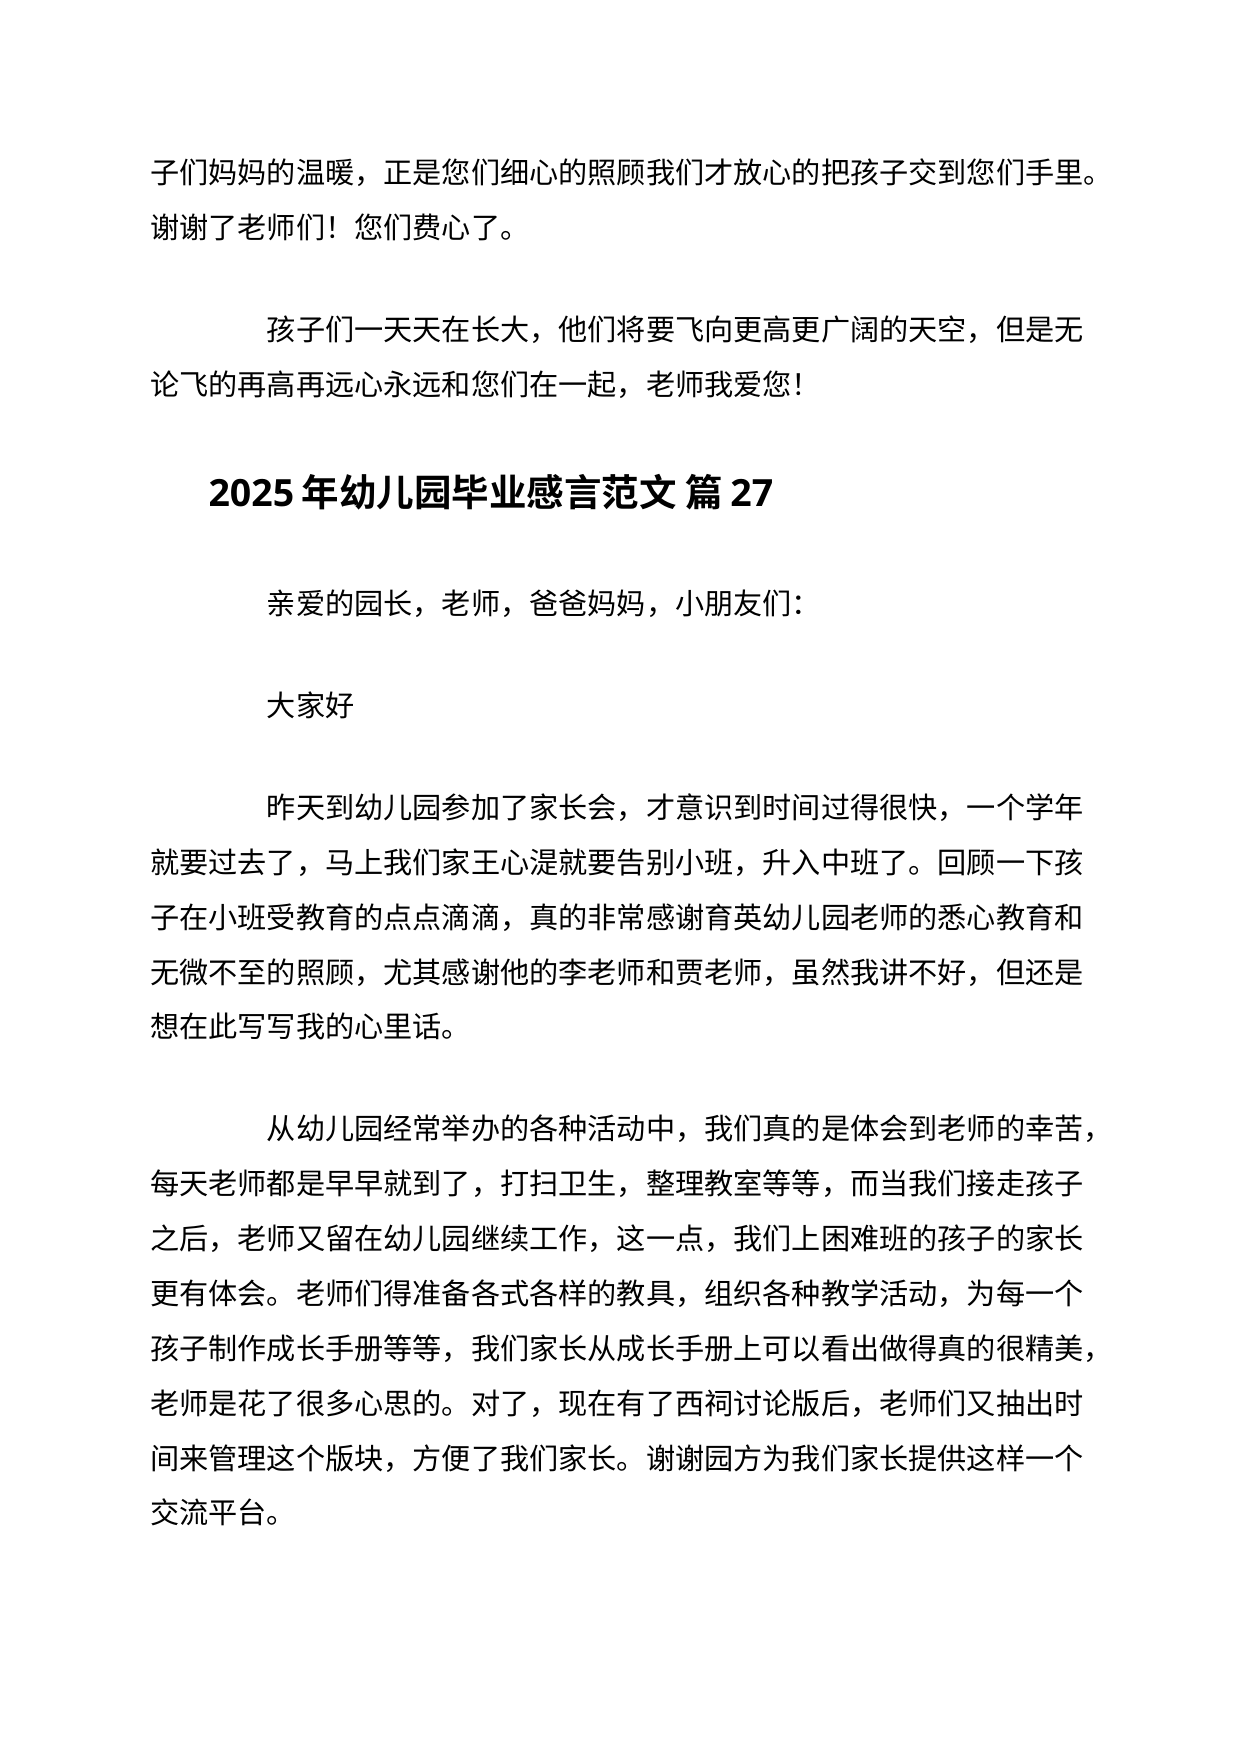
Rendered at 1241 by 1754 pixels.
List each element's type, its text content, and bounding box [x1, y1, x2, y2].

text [150, 150, 1090, 247]
text 亲爱的园长，老师，爸爸妈妈，小朋友们： [150, 581, 1090, 623]
text 昨天到幼儿园参加了家长会，才意识到时间过得很快，一个学年就要过去了，马上我们家王心湜就要告别小班，升入中班了。回顾一下孩子在小班受教育的点点滴滴，真的非常感谢育英幼儿园老师的悉心教育和无微不至的照顾，尤其感谢他的李老师和贾老师，虽然我讲不好，但还是想在此写写我的心里话。 [150, 784, 1090, 1046]
text 从幼儿园经常举办的各种活动中，我们真的是体会到老师的幸苦，每天老师都是早早就到了，打扫卫生，整理教室等等，而当我们接走孩子之后，老师又留在幼儿园继续工作，这一点，我们上困难班的孩子的家长更有体会。老师们得准备各式各样的教具，组织各种教学活动，为每一个孩子制作成长手册等等，我们家长从成长手册上可以看出做得真的很精美，老师是花了很多心思的。对了，现在有了西祠讨论版后，老师们又抽出时间来管理这个版块，方便了我们家长。谢谢园方为我们家长提供这样一个交流平台。 [150, 1106, 1090, 1532]
text 2025年幼儿园毕业感言范文 篇27 [150, 463, 1090, 518]
text 大家好 [150, 683, 1090, 725]
text 孩子们一天天在长大，他们将要飞向更高更广阔的天空，但是无论飞的再高再远心永远和您们在一起，老师我爱您！ [150, 307, 1090, 404]
